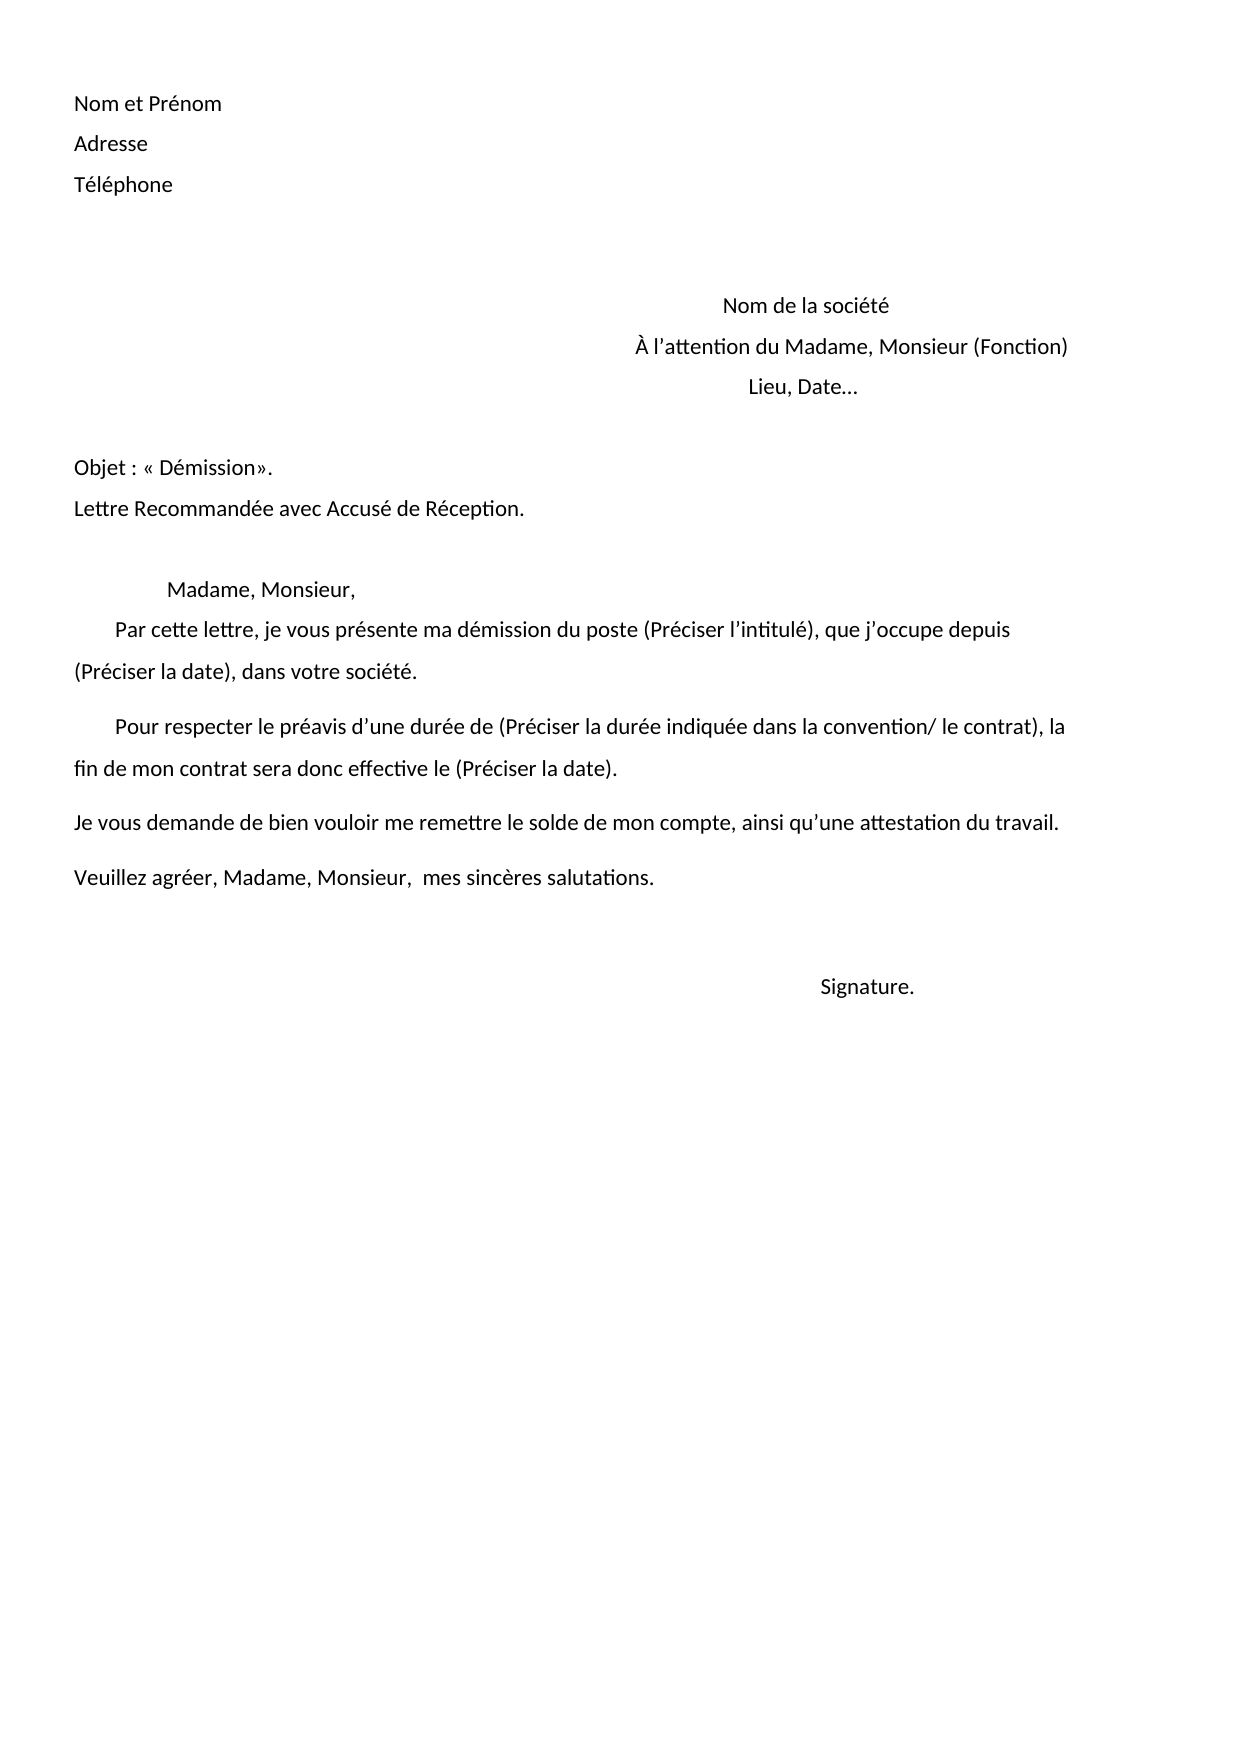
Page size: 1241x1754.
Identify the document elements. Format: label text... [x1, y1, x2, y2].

text Veuillez agréer, Madame, Monsieur, mes sincères salutations. [74, 863, 1093, 891]
text À l’attention du Madame, Monsieur (Fonction) [74, 332, 1093, 360]
text Adresse [74, 129, 1093, 157]
text Signature. [74, 972, 1093, 1000]
text Nom de la société [74, 291, 1093, 319]
text Lettre Recommandée avec Accusé de Réception. [74, 494, 1093, 522]
text Pour respecter le préavis d’une durée de (Préciser la durée indiquée dans la convention/ le contrat), la fin de mon contrat sera donc effective le (Préciser la date). [74, 712, 1093, 782]
text Objet : « Démission». [74, 453, 1093, 481]
text Lieu, Date… [74, 372, 1093, 400]
text Nom et Prénom [74, 89, 1093, 117]
text Je vous demande de bien vouloir me remettre le solde de mon compte, ainsi qu’une attestation du travail. [74, 808, 1093, 836]
text Téléphone [74, 170, 1093, 198]
text Par cette lettre, je vous présente ma démission du poste (Préciser l’intitulé), que j’occupe depuis (Préciser la date), dans votre société. [74, 615, 1093, 685]
text Madame, Monsieur, [74, 575, 1093, 603]
